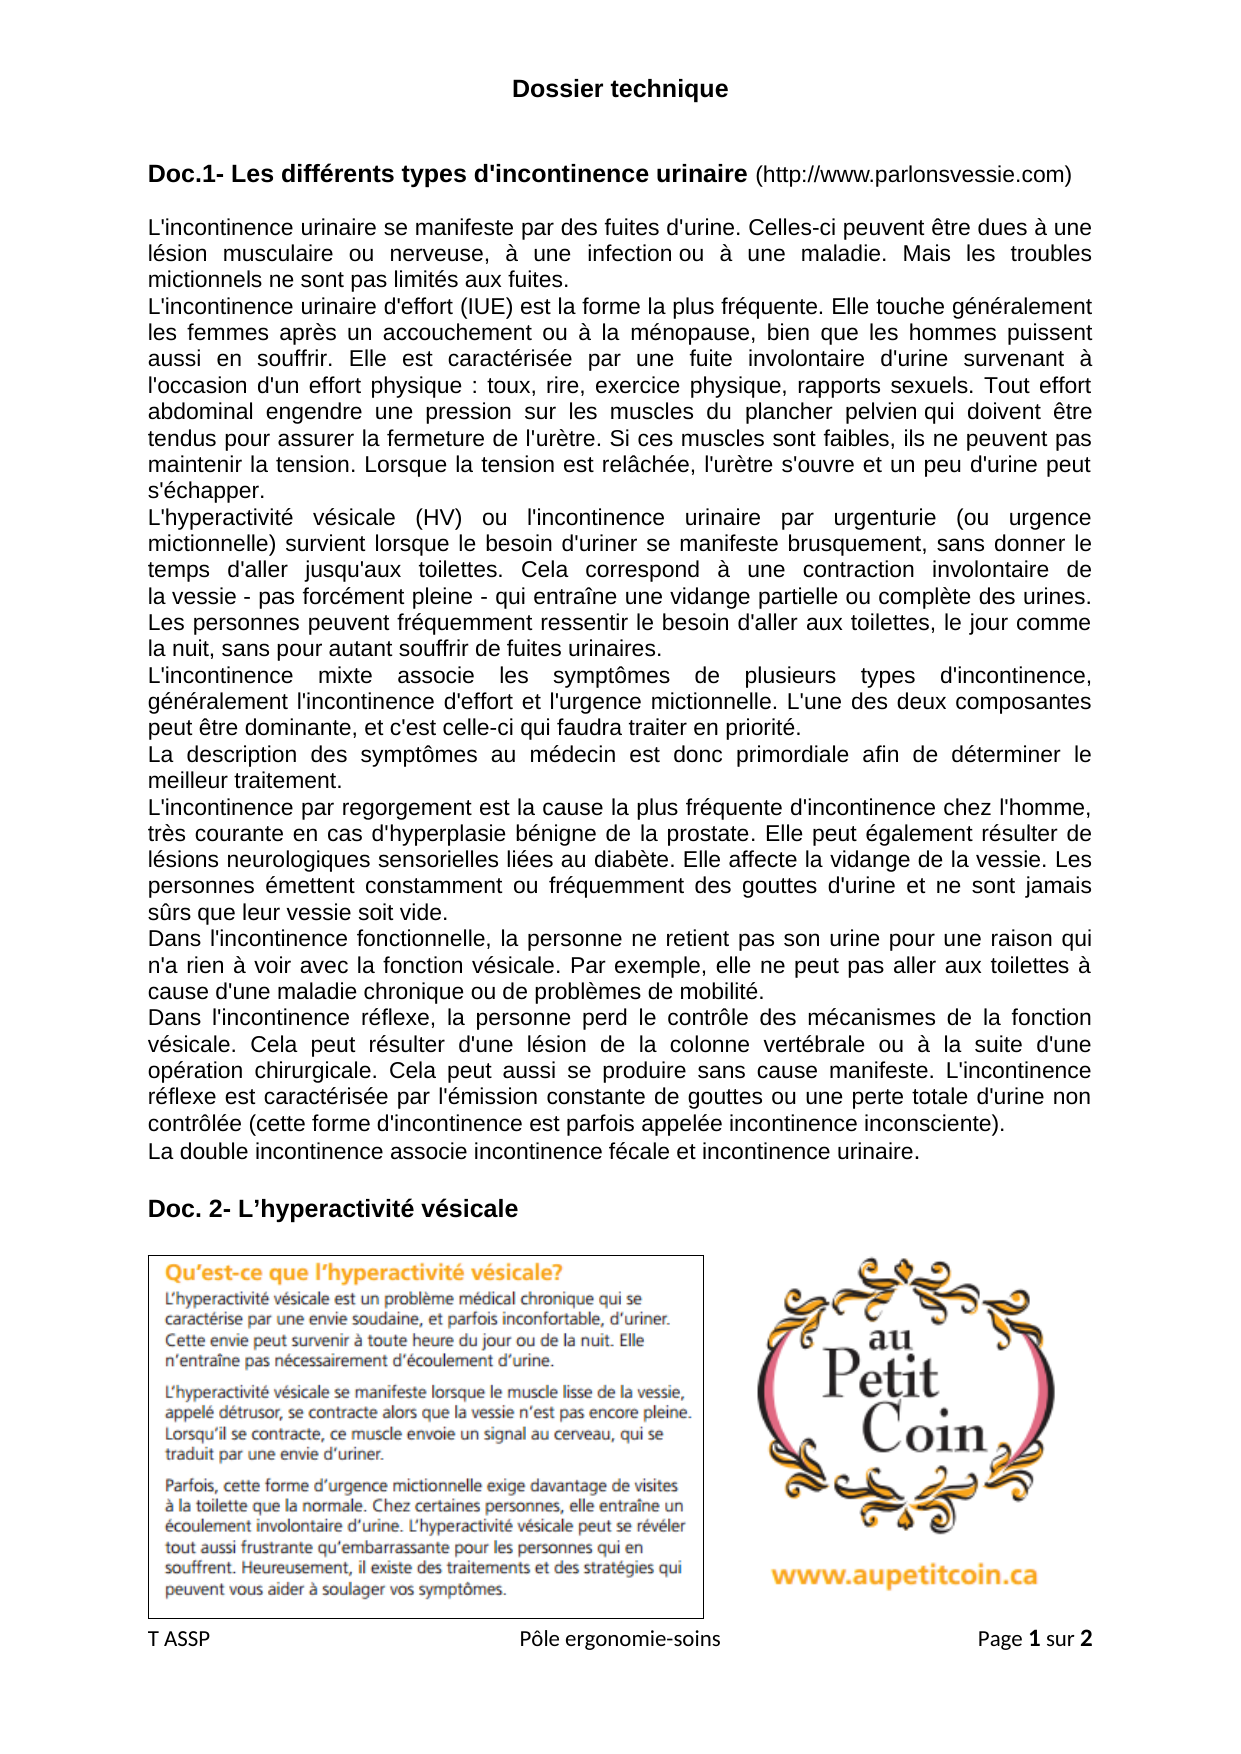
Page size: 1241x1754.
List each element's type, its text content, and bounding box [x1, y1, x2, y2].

picture [149, 1256, 703, 1618]
text La description des symptômes au médecin est donc primordiale afin de déterminer le meilleur traitement. [148, 741, 1093, 793]
text L'hyperactivité vésicale (HV) ou l'incontinence urinaire par urgenturie (ou urgence mictionnelle) survient lorsque le besoin d'uriner se manifeste brusquement, sans donner le temps d'aller jusqu'aux toilettes. Cela correspond à une contraction involontaire de la vessie - pas forcément pleine - qui entraîne une vidange partielle ou complète des urines. Les personnes peuvent fréquemment ressentir le besoin d'aller aux toilettes, le jour comme la nuit, sans pour autant souffrir de fuites urinaires. [148, 503, 1093, 662]
text Doc.1- Les différents types d'incontinence urinaire (http://www.parlonsvessie.com) [148, 158, 1093, 187]
text Dans l'incontinence réflexe, la personne perd le contrôle des mécanismes de la fonction vésicale. Cela peut résulter d'une lésion de la colonne vertébrale ou à la suite d'une opération chirurgicale. Cela peut aussi se produire sans cause manifeste. L'incontinence réflexe est caractérisée par l'émission constante de gouttes ou une perte totale d'urine non contrôlée (cette forme d'incontinence est parfois appelée incontinence inconsciente). [148, 1004, 1093, 1136]
text Dans l'incontinence fonctionnelle, la personne ne retient pas son urine pour une raison qui n'a rien à voir avec la fonction vésicale. Par exemple, elle ne peut pas aller aux toilettes à cause d'une maladie chronique ou de problèmes de mobilité. [148, 925, 1093, 1004]
text L'incontinence par regorgement est la cause la plus fréquente d'incontinence chez l'homme, très courante en cas d'hyperplasie bénigne de la prostate. Elle peut également résulter de lésions neurologiques sensorielles liées au diabète. Elle affecte la vidange de la vessie. Les personnes émettent constamment ou fréquemment des gouttes d'urine et ne sont jamais sûrs que leur vessie soit vide. [148, 793, 1093, 925]
text Doc. 2- L’hyperactivité vésicale [148, 1193, 1093, 1222]
text La double incontinence associe incontinence fécale et incontinence urinaire. [148, 1136, 1093, 1165]
text L'incontinence mixte associe les symptômes de plusieurs types d'incontinence, généralement l'incontinence d'effort et l'urgence mictionnelle. L'une des deux composantes peut être dominante, et c'est celle-ci qui faudra traiter en priorité. [148, 662, 1093, 741]
text L'incontinence urinaire se manifeste par des fuites d'urine. Celles-ci peuvent être dues à une lésion musculaire ou nerveuse, à une infection ou à une maladie. Mais les troubles mictionnels ne sont pas limités aux fuites. [148, 214, 1093, 293]
picture [725, 1252, 1091, 1618]
text L'incontinence urinaire d'effort (IUE) est la forme la plus fréquente. Elle touche généralement les femmes après un accouchement ou à la ménopause, bien que les hommes puissent aussi en souffrir. Elle est caractérisée par une fuite involontaire d'urine survenant à l'occasion d'un effort physique : toux, rire, exercice physique, rapports sexuels. Tout effort abdominal engendre une pression sur les muscles du plancher pelvien qui doivent être tendus pour assurer la fermeture de l'urètre. Si ces muscles sont faibles, ils ne peuvent pas maintenir la tension. Lorsque la tension est relâchée, l'urètre s'ouvre et un peu d'urine peut s'échapper. [148, 293, 1093, 503]
